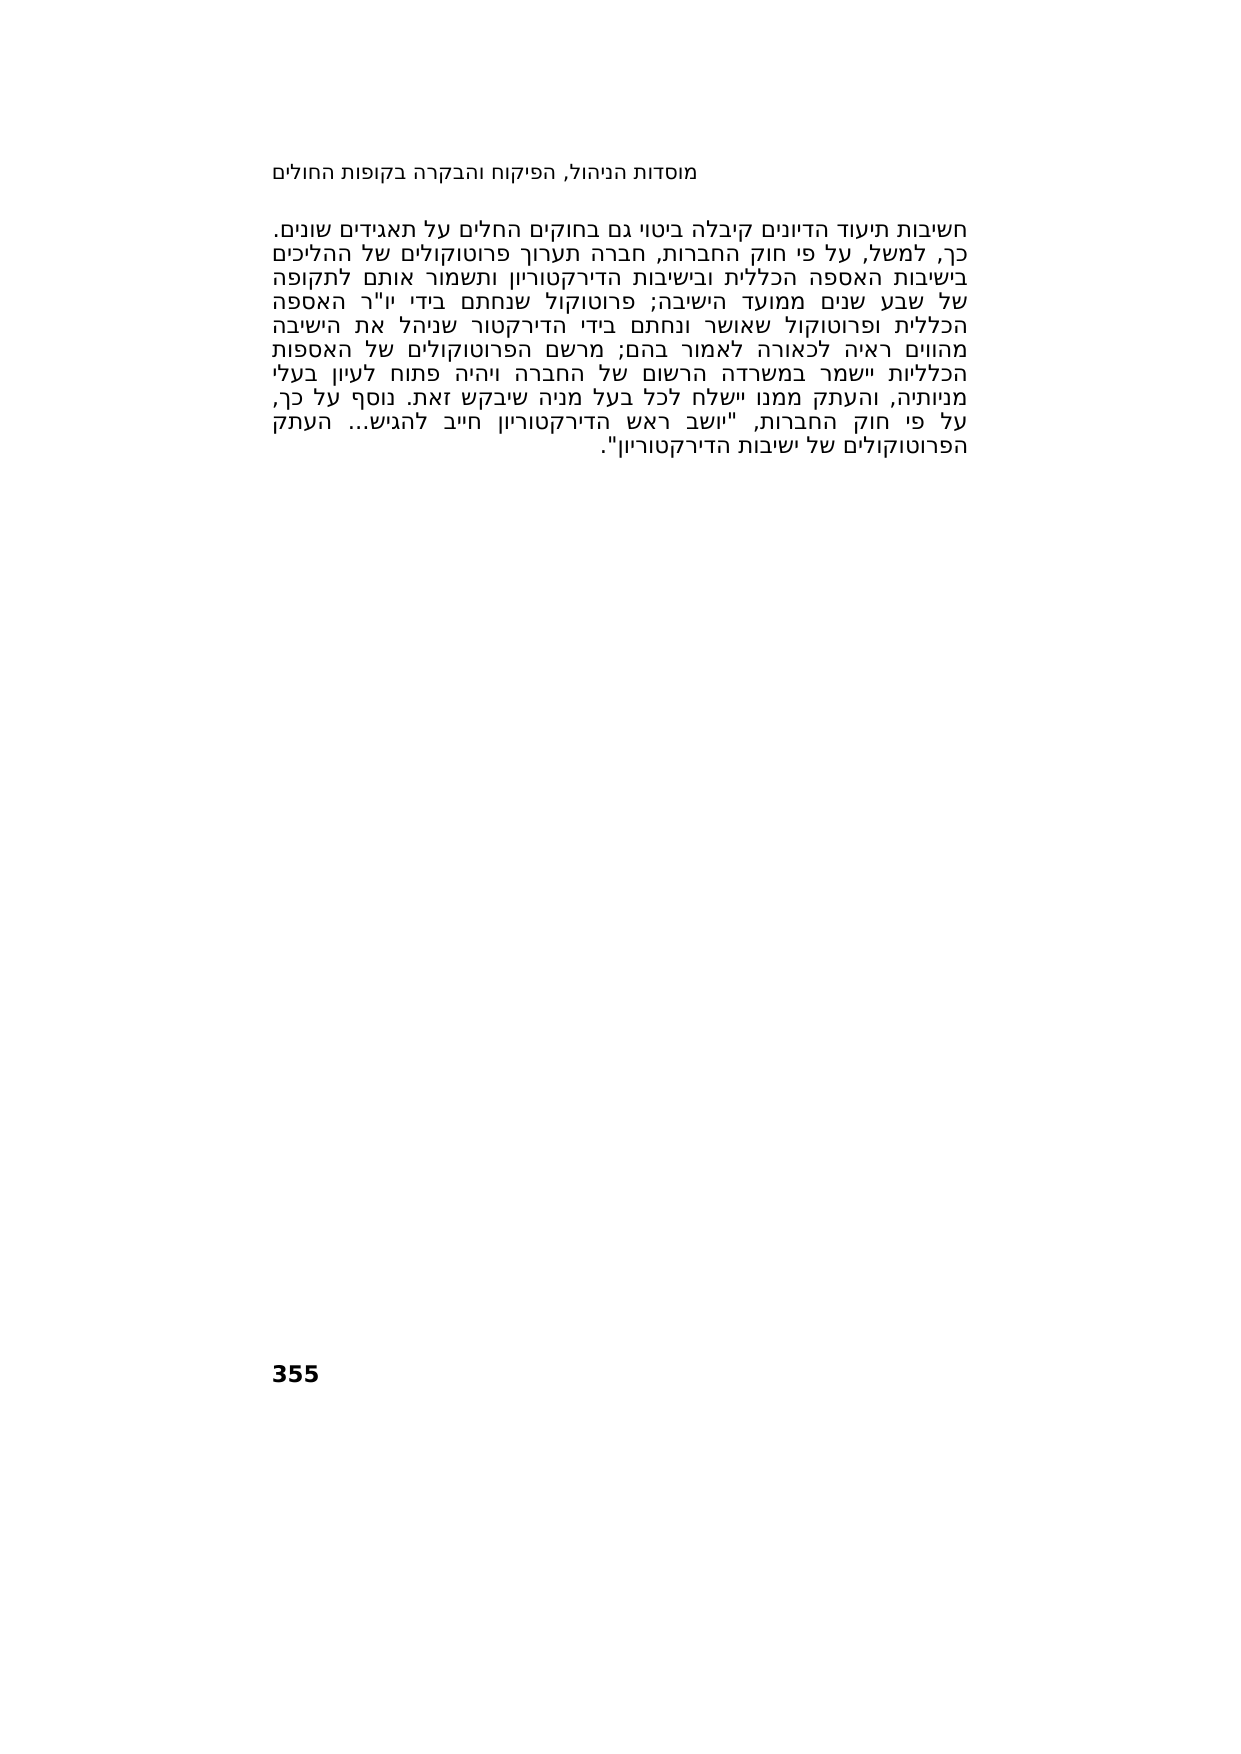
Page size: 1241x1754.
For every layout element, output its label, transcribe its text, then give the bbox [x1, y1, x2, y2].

text חשיבות תיעוד הדיונים קיבלה ביטוי גם בחוקים החלים על תאגידים שונים. כך, למשל, על פי חוק החברות, חברה תערוך פרוטוקולים של ההליכים בישיבות האספה הכללית ובישיבות הדירקטוריון ותשמור אותם לתקופה של שבע שנים ממועד הישיבה; פרוטוקול שנחתם בידי יו"ר האספה הכללית ופרוטוקול שאושר ונחתם בידי הדירקטור שניהל את הישיבה מהווים ראיה לכאורה לאמור בהם; מרשם הפרוטוקולים של האספות הכלליות יישמר במשרדה הרשום של החברה ויהיה פתוח לעיון בעלי מניותיה, והעתק ממנו יישלח לכל בעל מניה שיבקש זאת. נוסף על כך, על פי חוק החברות, "יושב ראש הדירקטוריון חייב להגיש... העתק הפרוטוקולים של ישיבות הדירקטוריון". [272, 218, 968, 458]
